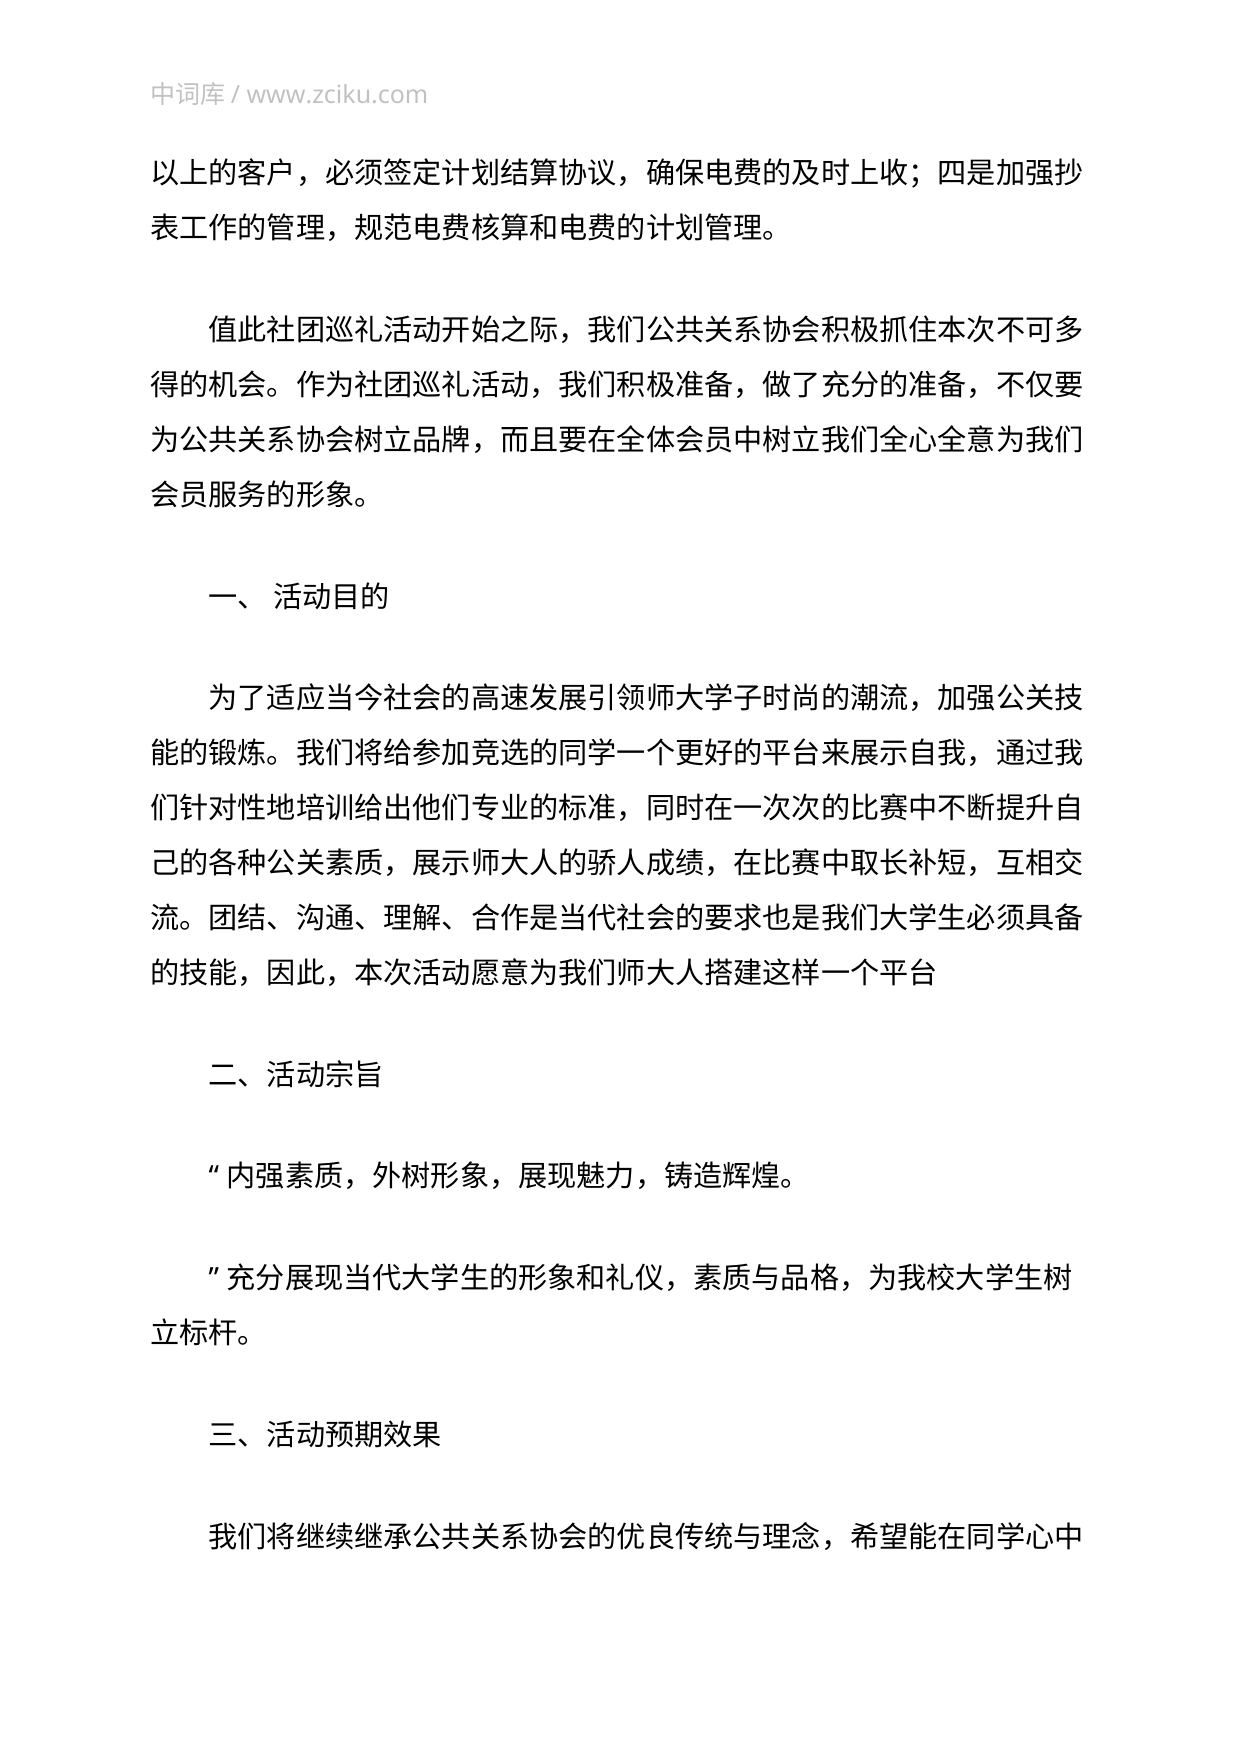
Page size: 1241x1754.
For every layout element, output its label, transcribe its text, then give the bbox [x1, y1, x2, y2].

text ” 充分展现当代大学生的形象和礼仪，素质与品格，为我校大学生树立标杆。 [150, 1255, 1090, 1352]
text 为了适应当今社会的高速发展引领师大学子时尚的潮流，加强公关技能的锻炼。我们将给参加竞选的同学一个更好的平台来展示自我，通过我们针对性地培训给出他们专业的标准，同时在一次次的比赛中不断提升自己的各种公关素质，展示师大人的骄人成绩，在比赛中取长补短，互相交流。团结、沟通、理解、合作是当代社会的要求也是我们大学生必须具备的技能，因此，本次活动愿意为我们师大人搭建这样一个平台 [150, 675, 1090, 992]
text 三、活动预期效果 [150, 1412, 1090, 1454]
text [150, 150, 1090, 247]
text 一、 活动目的 [150, 573, 1090, 615]
text 值此社团巡礼活动开始之际，我们公共关系协会积极抓住本次不可多得的机会。作为社团巡礼活动，我们积极准备，做了充分的准备，不仅要为公共关系协会树立品牌，而且要在全体会员中树立我们全心全意为我们会员服务的形象。 [150, 307, 1090, 514]
text 二、活动宗旨 [150, 1051, 1090, 1093]
text “ 内强素质，外树形象，展现魅力，铸造辉煌。 [150, 1153, 1090, 1195]
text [150, 1513, 1090, 1556]
